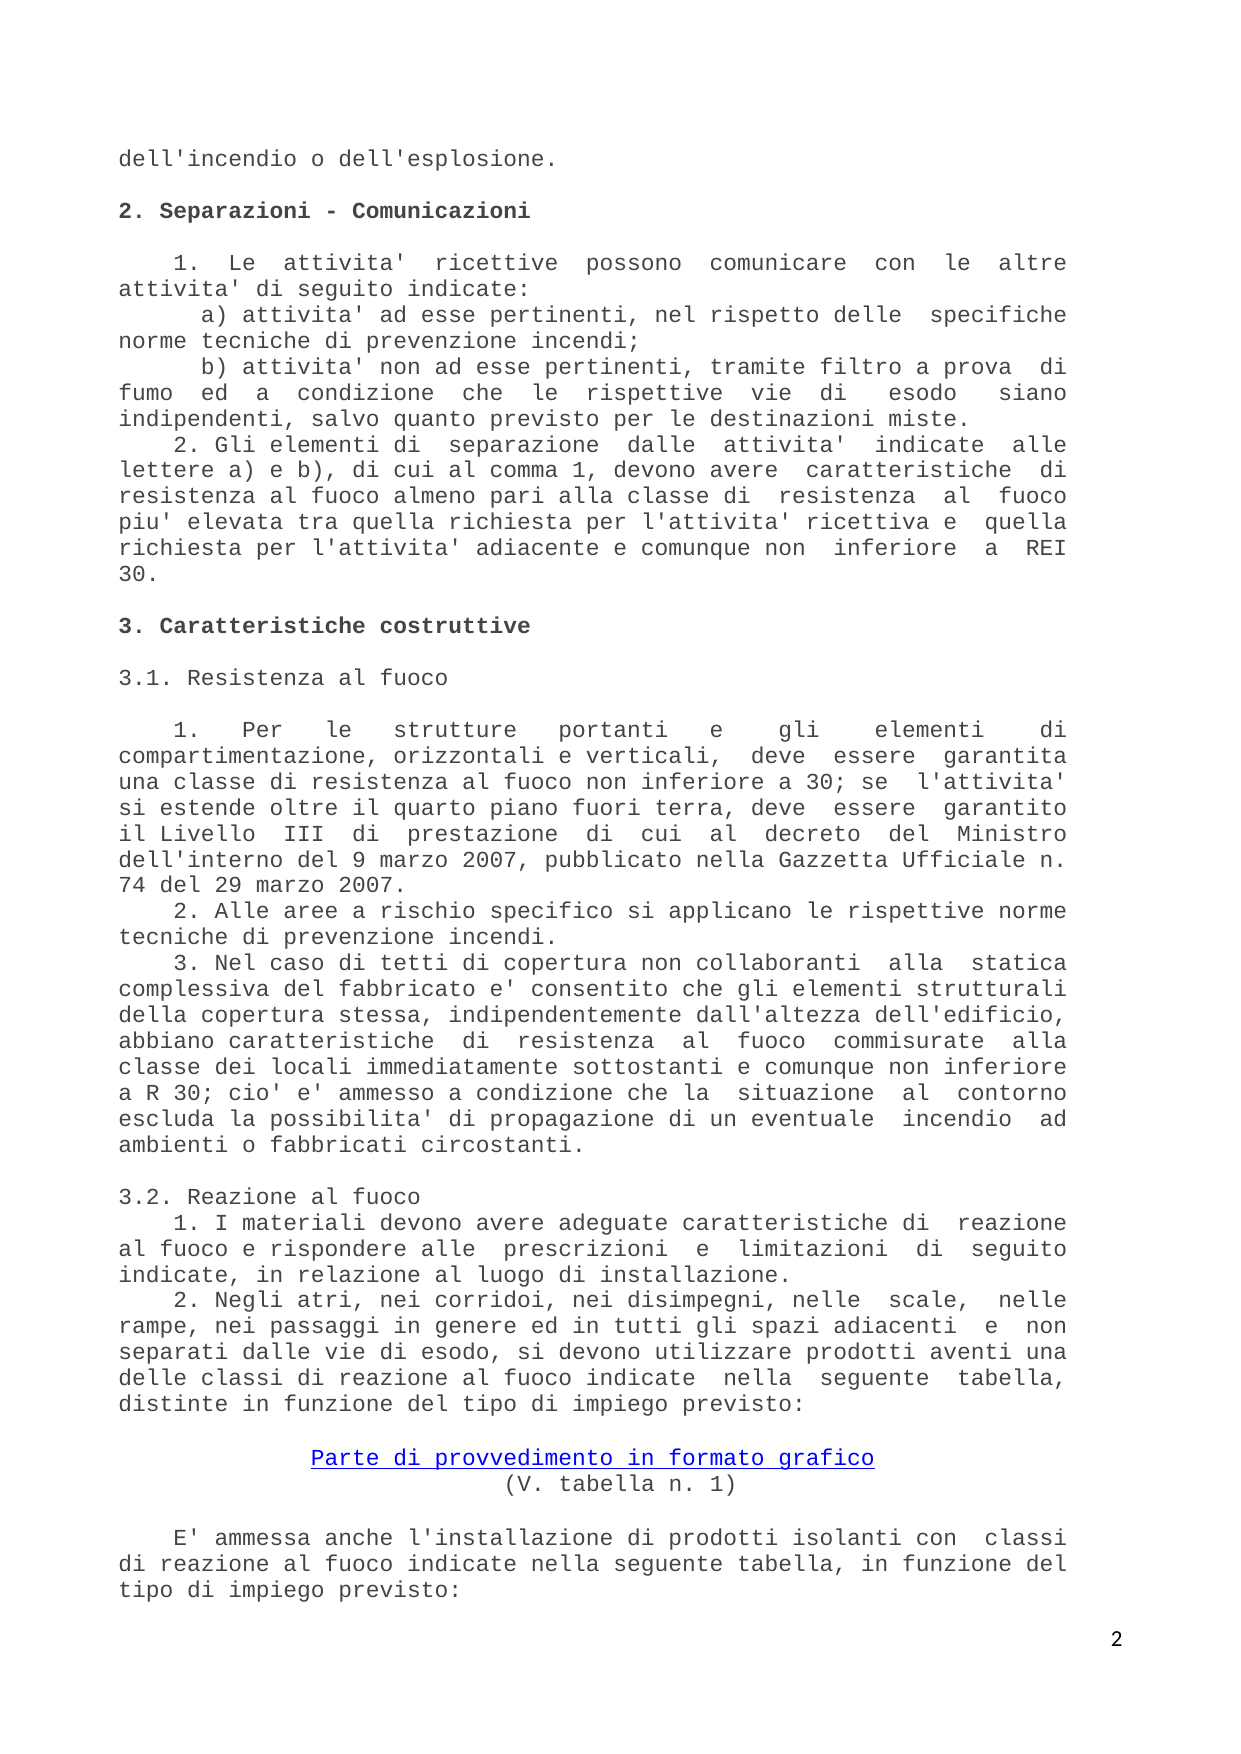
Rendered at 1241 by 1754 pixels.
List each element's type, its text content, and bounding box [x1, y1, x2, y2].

text una classe di resistenza al fuoco non inferiore a 30; se l'attivita' [118, 770, 1122, 796]
text indicate, in relazione al luogo di installazione. [118, 1263, 1122, 1289]
text di reazione al fuoco indicate nella seguente tabella, in funzione del [118, 1552, 1122, 1578]
text tipo di impiego previsto: [118, 1578, 1122, 1604]
text 1. Le attivita' ricettive possono comunicare con le altre [118, 251, 1122, 277]
text piu' elevata tra quella richiesta per l'attivita' ricettiva e quella [118, 511, 1122, 537]
text 3. Caratteristiche costruttive [118, 614, 1122, 640]
text fumo ed a condizione che le rispettive vie di esodo siano [118, 381, 1122, 407]
text lettere a) e b), di cui al comma 1, devono avere caratteristiche di [118, 459, 1122, 485]
text 2. Negli atri, nei corridoi, nei disimpegni, nelle scale, nelle [118, 1289, 1122, 1315]
text Parte di provvedimento in formato grafico [118, 1447, 1122, 1472]
text 2. Gli elementi di separazione dalle attivita' indicate alle [118, 433, 1122, 459]
text separati dalle vie di esodo, si devono utilizzare prodotti aventi una [118, 1341, 1122, 1367]
text attivita' di seguito indicate: [118, 277, 1122, 303]
text dell'incendio o dell'esplosione. [118, 148, 1122, 173]
text ambienti o fabbricati circostanti. [118, 1133, 1122, 1159]
text dell'interno del 9 marzo 2007, pubblicato nella Gazzetta Ufficiale n. [118, 848, 1122, 874]
text il Livello III di prestazione di cui al decreto del Ministro [118, 822, 1122, 848]
text della copertura stessa, indipendentemente dall'altezza dell'edificio, [118, 1003, 1122, 1029]
text 3.2. Reazione al fuoco [118, 1185, 1122, 1211]
text delle classi di reazione al fuoco indicate nella seguente tabella, [118, 1367, 1122, 1393]
text classe dei locali immediatamente sottostanti e comunque non inferiore [118, 1055, 1122, 1081]
text 1. Per le strutture portanti e gli elementi di [118, 718, 1122, 744]
text richiesta per l'attivita' adiacente e comunque non inferiore a REI [118, 537, 1122, 563]
text indipendenti, salvo quanto previsto per le destinazioni miste. [118, 407, 1122, 433]
text norme tecniche di prevenzione incendi; [118, 329, 1122, 355]
text 74 del 29 marzo 2007. [118, 874, 1122, 900]
text si estende oltre il quarto piano fuori terra, deve essere garantito [118, 796, 1122, 822]
text 1. I materiali devono avere adeguate caratteristiche di reazione [118, 1211, 1122, 1237]
text a R 30; cio' e' ammesso a condizione che la situazione al contorno [118, 1081, 1122, 1107]
text E' ammessa anche l'installazione di prodotti isolanti con classi [118, 1526, 1122, 1552]
text (V. tabella n. 1) [118, 1472, 1122, 1498]
text b) attivita' non ad esse pertinenti, tramite filtro a prova di [118, 355, 1122, 381]
text 2. Alle aree a rischio specifico si applicano le rispettive norme [118, 900, 1122, 926]
text 3. Nel caso di tetti di copertura non collaboranti alla statica [118, 952, 1122, 978]
text 2. Separazioni - Comunicazioni [118, 199, 1122, 225]
text resistenza al fuoco almeno pari alla classe di resistenza al fuoco [118, 485, 1122, 511]
text a) attivita' ad esse pertinenti, nel rispetto delle specifiche [118, 303, 1122, 329]
text compartimentazione, orizzontali e verticali, deve essere garantita [118, 744, 1122, 770]
text al fuoco e rispondere alle prescrizioni e limitazioni di seguito [118, 1237, 1122, 1263]
text tecniche di prevenzione incendi. [118, 926, 1122, 952]
text complessiva del fabbricato e' consentito che gli elementi strutturali [118, 978, 1122, 1003]
text 30. [118, 563, 1122, 588]
text escluda la possibilita' di propagazione di un eventuale incendio ad [118, 1107, 1122, 1133]
text rampe, nei passaggi in genere ed in tutti gli spazi adiacenti e non [118, 1315, 1122, 1341]
text abbiano caratteristiche di resistenza al fuoco commisurate alla [118, 1029, 1122, 1055]
text distinte in funzione del tipo di impiego previsto: [118, 1393, 1122, 1418]
text 3.1. Resistenza al fuoco [118, 666, 1122, 692]
